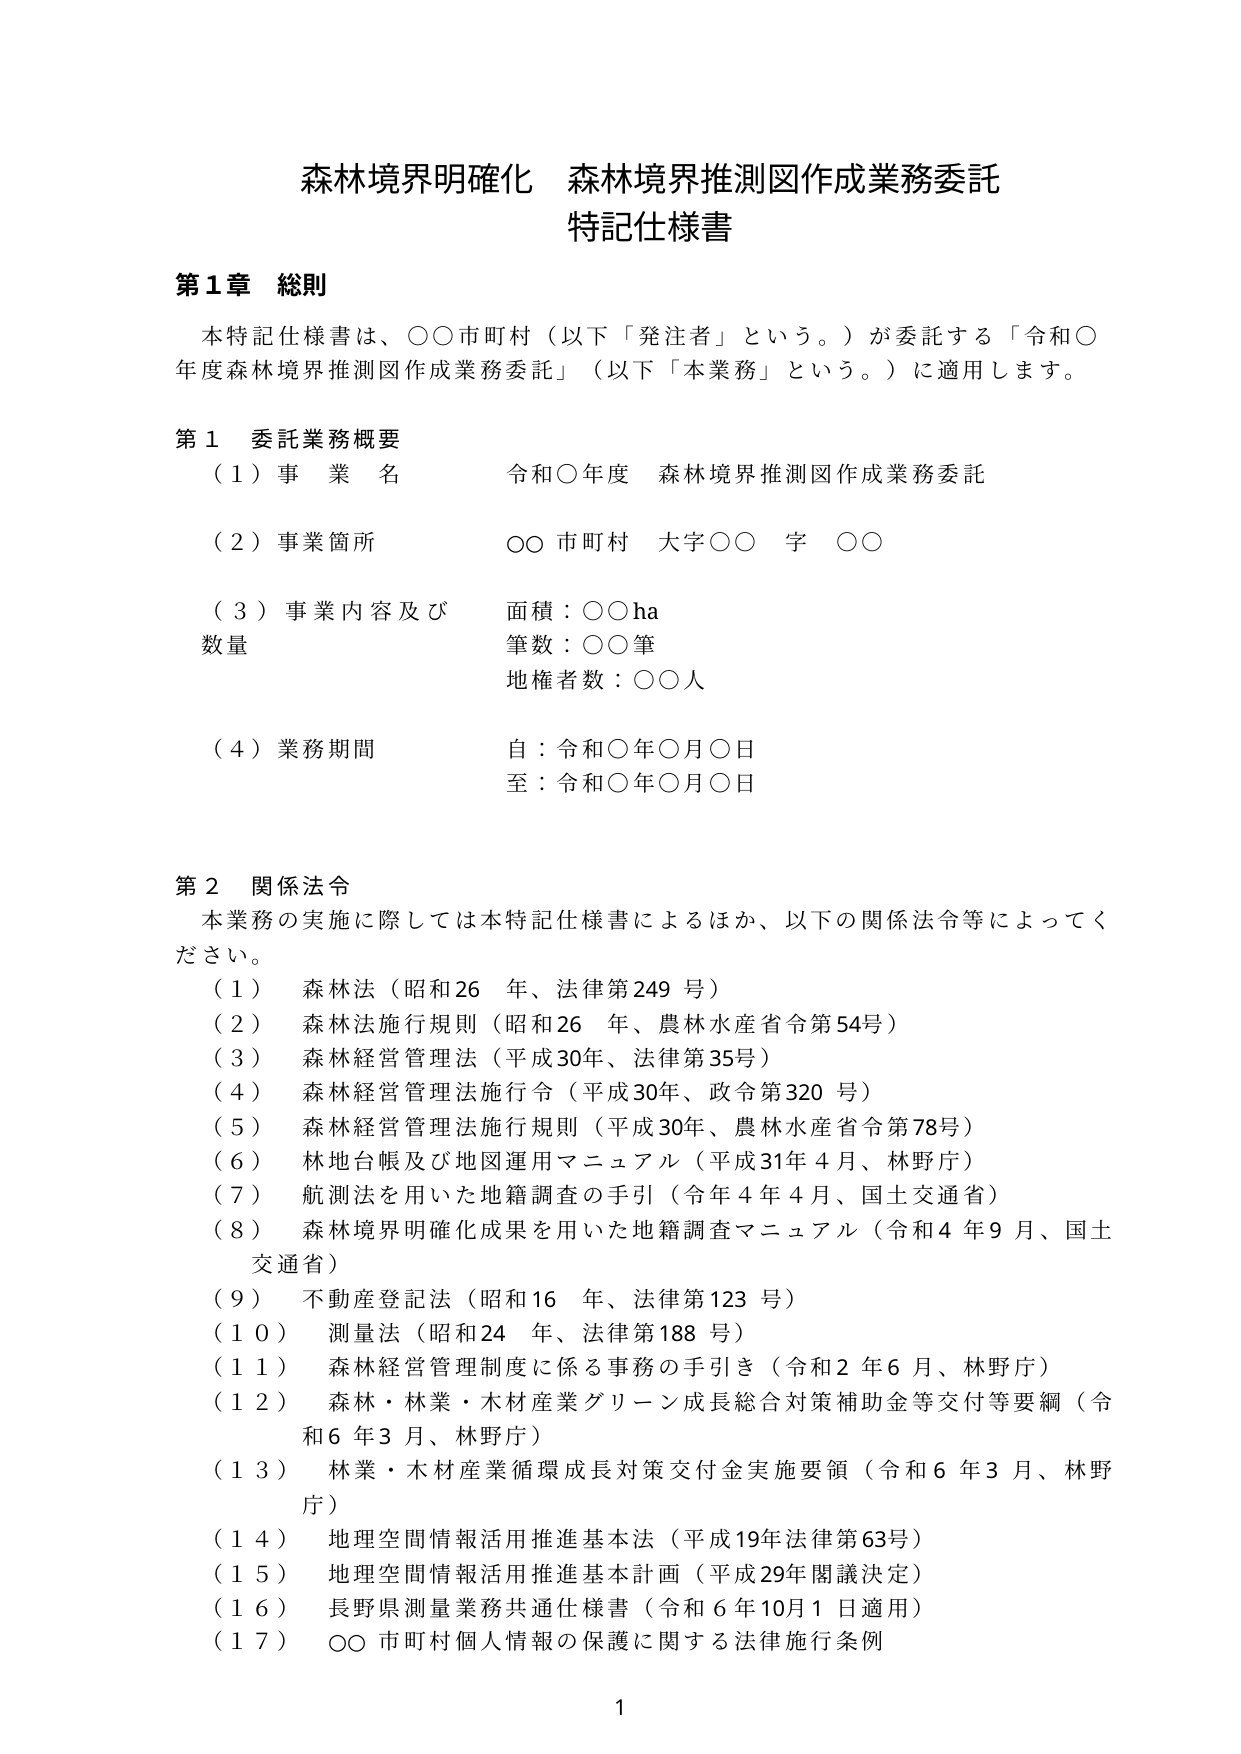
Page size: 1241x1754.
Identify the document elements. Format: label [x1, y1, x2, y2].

table_header [139, 153, 1127, 1658]
